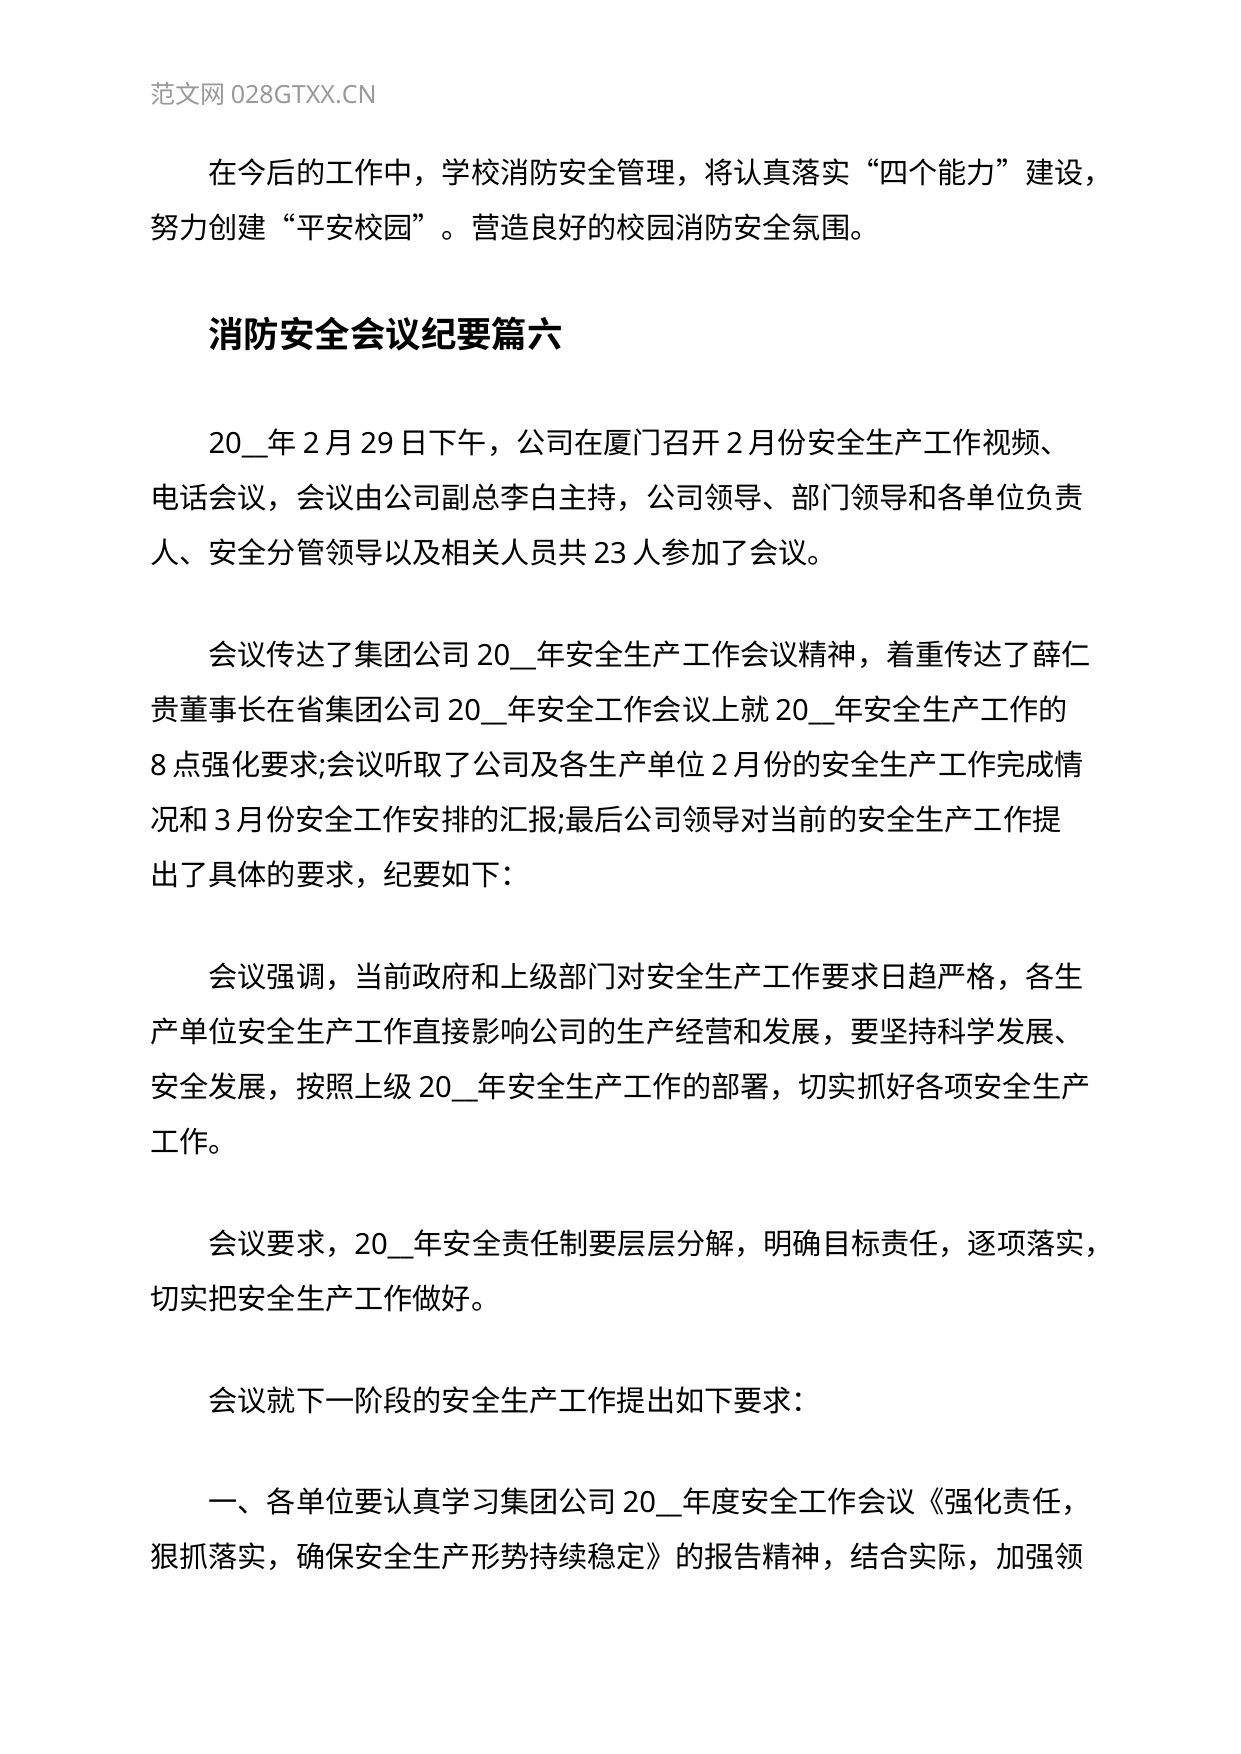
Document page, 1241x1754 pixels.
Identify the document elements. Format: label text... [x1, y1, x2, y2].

text 会议强调，当前政府和上级部门对安全生产工作要求日趋严格，各生产单位安全生产工作直接影响公司的生产经营和发展，要坚持科学发展、安全发展，按照上级20__年安全生产工作的部署，切实抓好各项安全生产工作。 [150, 954, 1090, 1161]
text 在今后的工作中，学校消防安全管理，将认真落实“四个能力”建设，努力创建“平安校园”。营造良好的校园消防安全氛围。 [150, 150, 1090, 247]
text 消防安全会议纪要篇六 [150, 307, 1090, 358]
text 20__年2月29日下午，公司在厦门召开2月份安全生产工作视频、电话会议，会议由公司副总李白主持，公司领导、部门领导和各单位负责人、安全分管领导以及相关人员共23人参加了会议。 [150, 420, 1090, 572]
text 会议传达了集团公司20__年安全生产工作会议精神，着重传达了薛仁贵董事长在省集团公司20__年安全工作会议上就20__年安全生产工作的8点强化要求;会议听取了公司及各生产单位2月份的安全生产工作完成情况和3月份安全工作安排的汇报;最后公司领导对当前的安全生产工作提出了具体的要求，纪要如下： [150, 632, 1090, 894]
text 会议就下一阶段的安全生产工作提出如下要求： [150, 1377, 1090, 1419]
text 会议要求，20__年安全责任制要层层分解，明确目标责任，逐项落实，切实把安全生产工作做好。 [150, 1220, 1090, 1318]
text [150, 1479, 1090, 1576]
